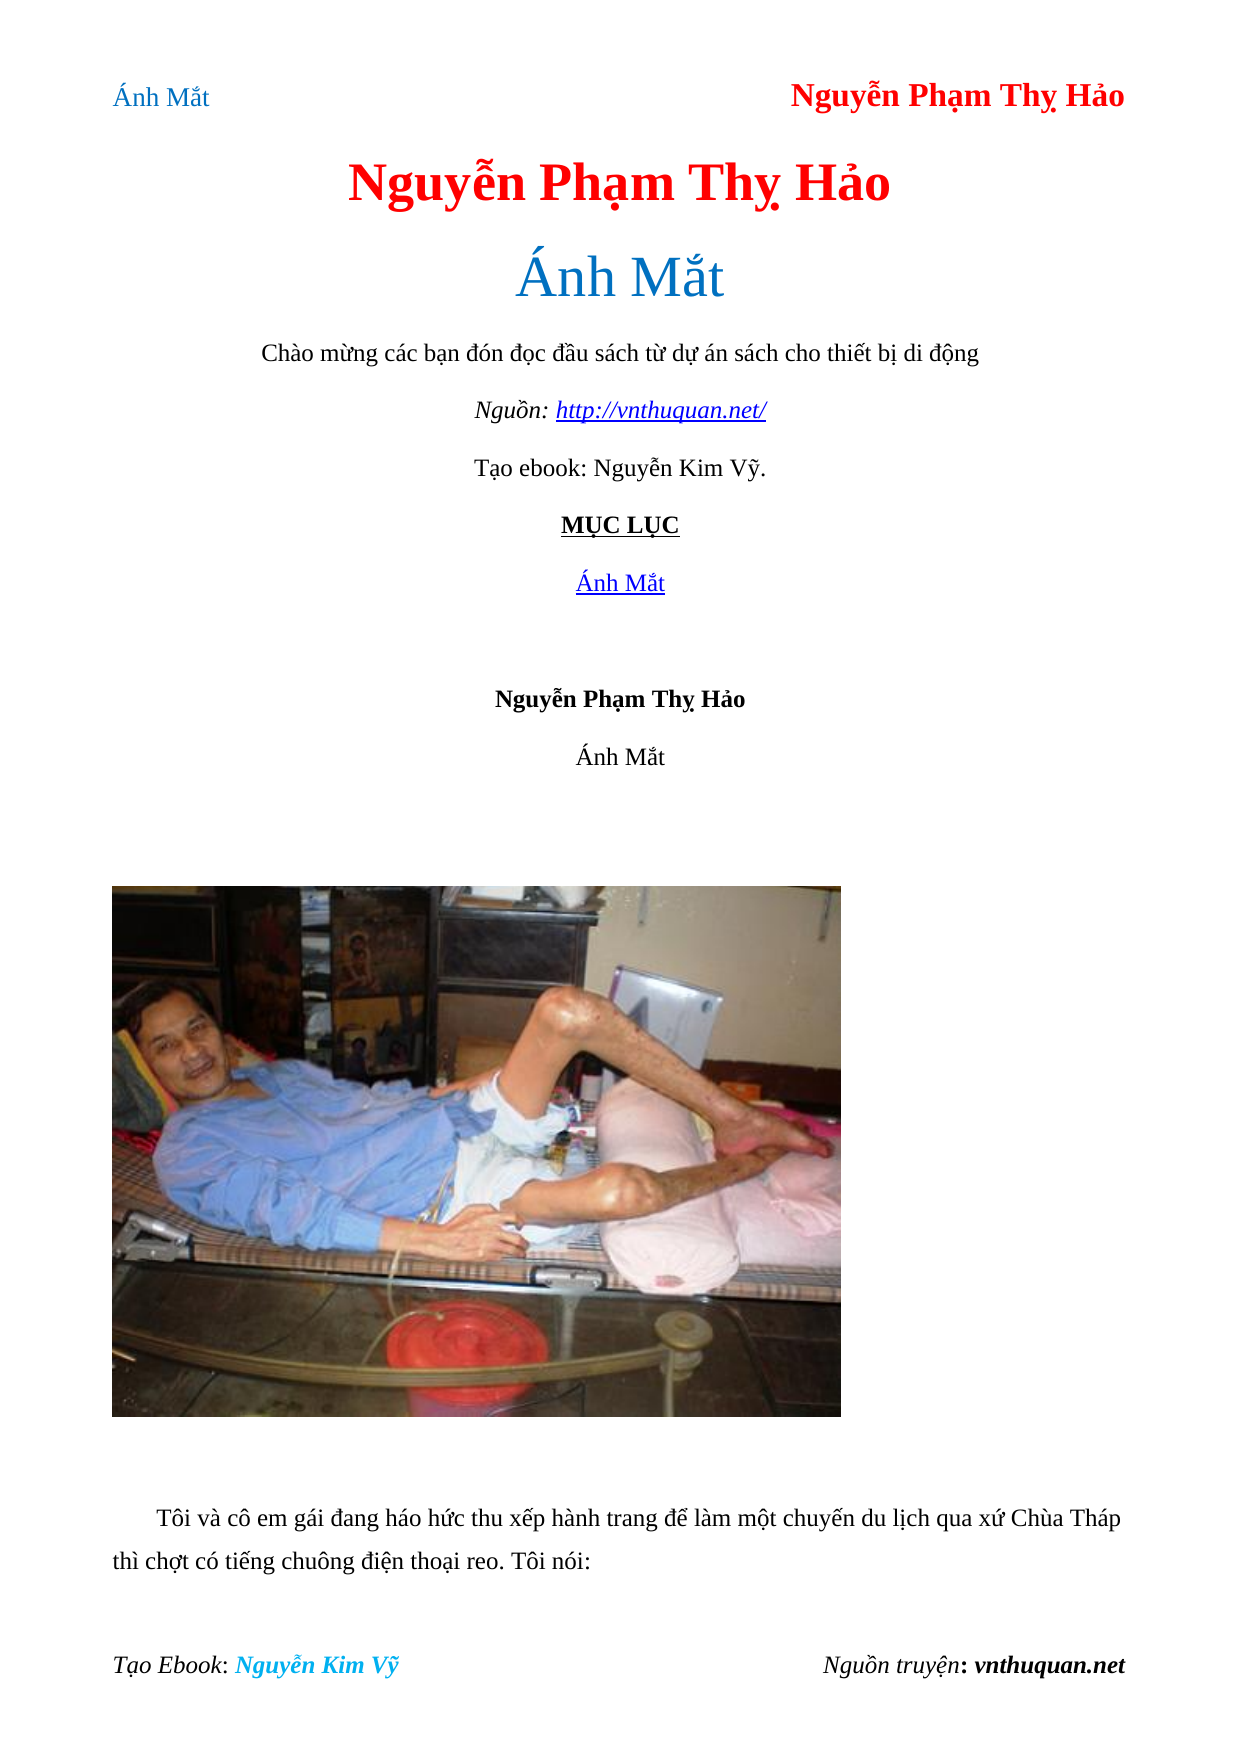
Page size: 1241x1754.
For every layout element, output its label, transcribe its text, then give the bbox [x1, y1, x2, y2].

text Nguyễn Phạm Thỵ Hảo [112, 150, 1128, 212]
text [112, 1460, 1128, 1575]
picture [112, 886, 841, 1417]
text Ánh Mắt [112, 241, 1128, 308]
text MỤC LỤC [112, 511, 1128, 539]
text Ánh Mắt [112, 742, 1128, 771]
text Chào mừng các bạn đón đọc đầu sách từ dự án sách cho thiết bị di động Nguồn: http://vnthuquan.net/ Tạo ebook: Nguyễn Kim Vỹ. [112, 338, 1128, 481]
text Nguyễn Phạm Thỵ Hảo [112, 684, 1128, 713]
text Ánh Mắt [112, 568, 1128, 597]
